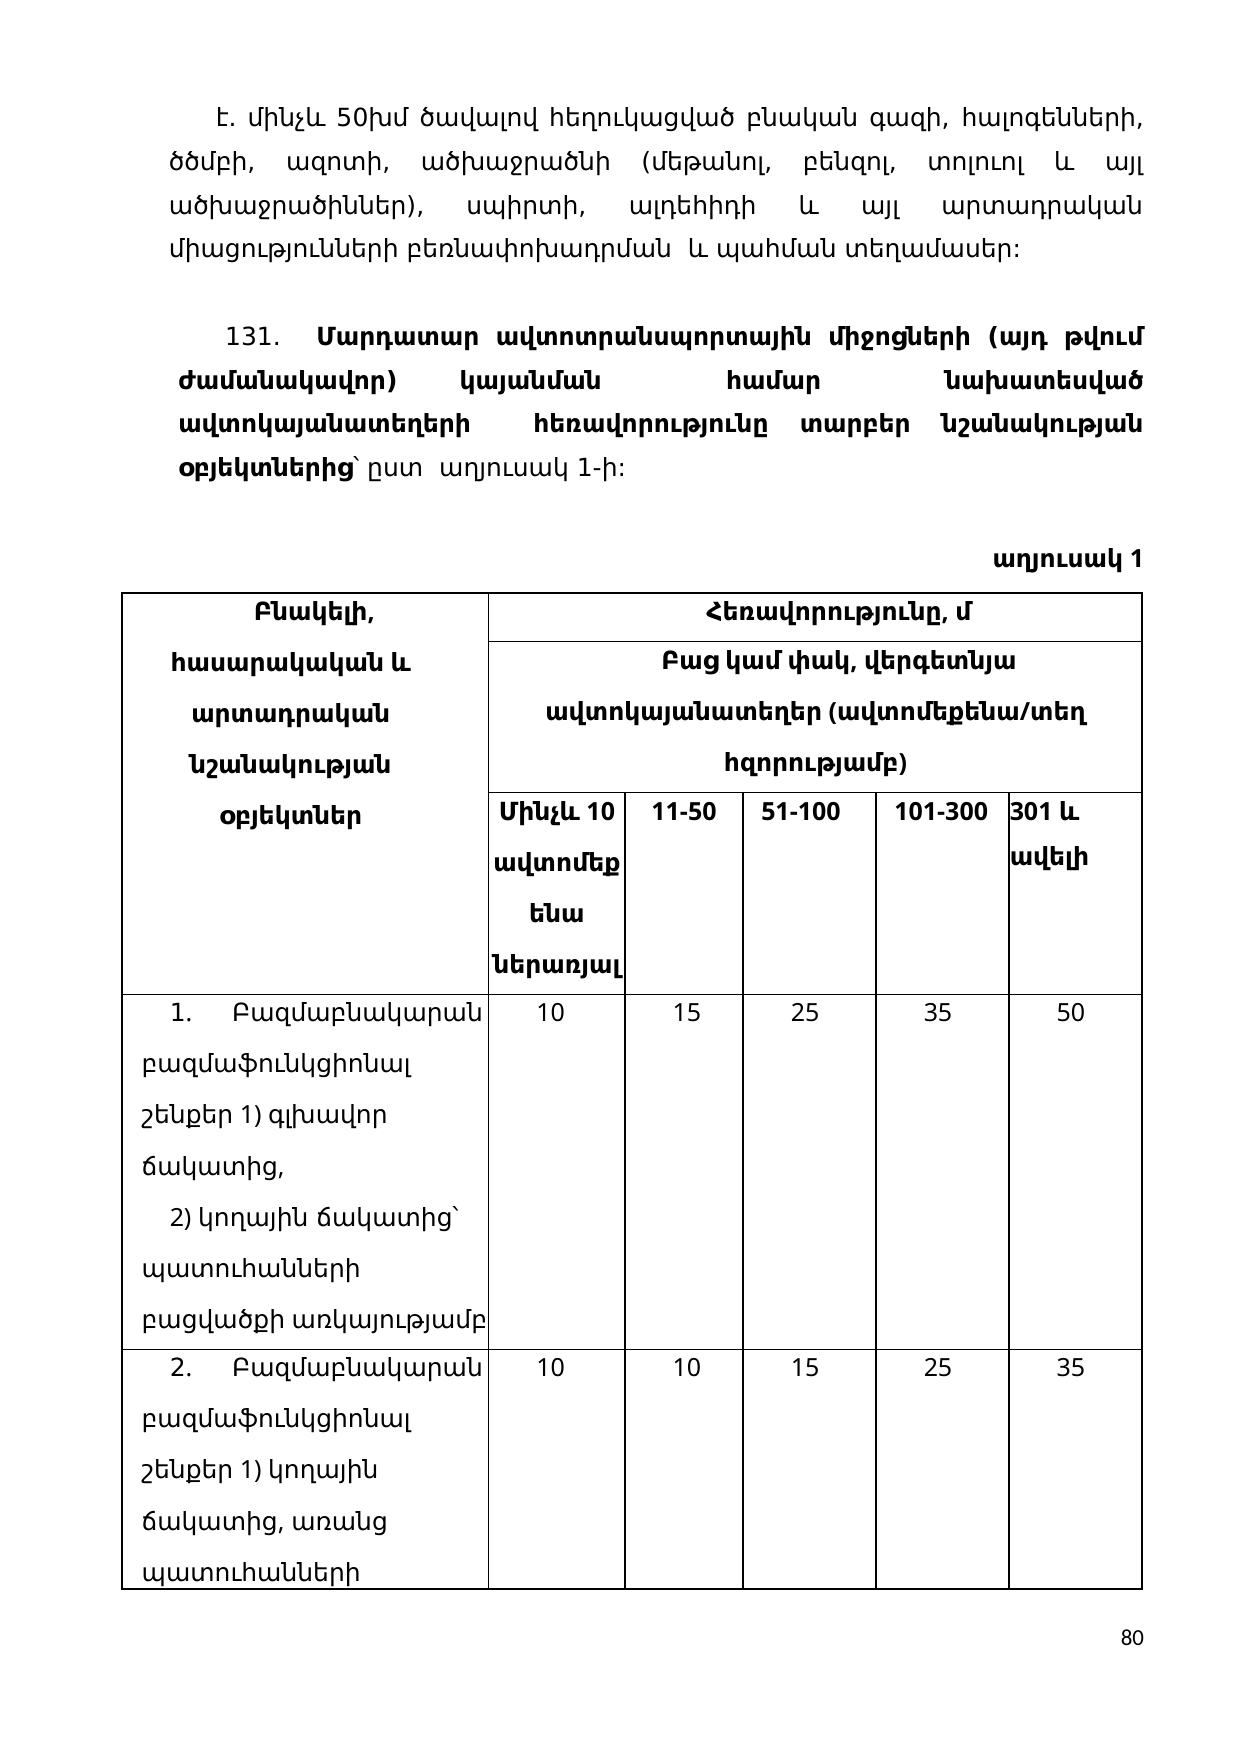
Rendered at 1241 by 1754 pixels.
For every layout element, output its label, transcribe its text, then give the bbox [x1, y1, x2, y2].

table_cell 10 [489, 995, 624, 1348]
table_cell 10 [626, 1350, 742, 1588]
table_cell Մինչև 10 ավտոմեքենա ներառյալ [489, 793, 624, 993]
table_cell 51-100 [744, 793, 875, 993]
table_cell 10 [489, 1350, 624, 1588]
table_cell 25 [877, 1350, 1008, 1588]
table_cell 15 [744, 1350, 875, 1588]
table_cell 35 [1010, 1350, 1141, 1588]
table_cell 15 [626, 995, 742, 1348]
text է. մինչև 50խմ ծավալով հեղուկացված բնական գազի, հալոգենների, ծծմբի, ազոտի, ածխաջրածնի (մեթանոլ, բենզոլ, տոլուոլ և այլ ածխաջրածիններ), սպիրտի, ալդեհիդի և այլ արտադրական միացությունների բեռնափոխադրման և պահման տեղամասեր: [169, 103, 1144, 264]
table_header Հեռավորությունը, մ [489, 594, 1141, 641]
table_cell 1. Բազմաբնակարան բազմաֆունկցիոնալ շենքեր 1) գլխավոր ճակատից, 2) կողային ճակատից՝ պատուհանների բացվածքի առկայությամբ [123, 995, 488, 1348]
text աղյուսակ 1 [169, 541, 1144, 575]
table_cell 101-300 [877, 793, 1008, 993]
table_cell 35 [877, 995, 1008, 1348]
table_cell 50 [1010, 995, 1141, 1348]
table_cell 25 [744, 995, 875, 1348]
table_header Բնակելի, հասարակական և արտադրական նշանակության օբյեկտներ [123, 594, 488, 993]
table_cell 11-50 [626, 793, 742, 993]
table_cell 301 և ավելի [1010, 793, 1141, 993]
table_cell Բաց կամ փակ, վերգետնյա ավտոկայանատեղեր (ավտոմեքենա/տեղ հզորությամբ) [489, 642, 1141, 792]
list Մարդատար ավտոտրանսպորտային միջոցների (այդ թվում ժամանակավոր) կայանման համար նախատեսված ավտոկայանատեղերի հեռավորությունը տարբեր նշանակության օբյեկտներից՝ ըստ աղյուսակ 1-ի: [178, 322, 1144, 483]
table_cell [123, 1350, 488, 1588]
